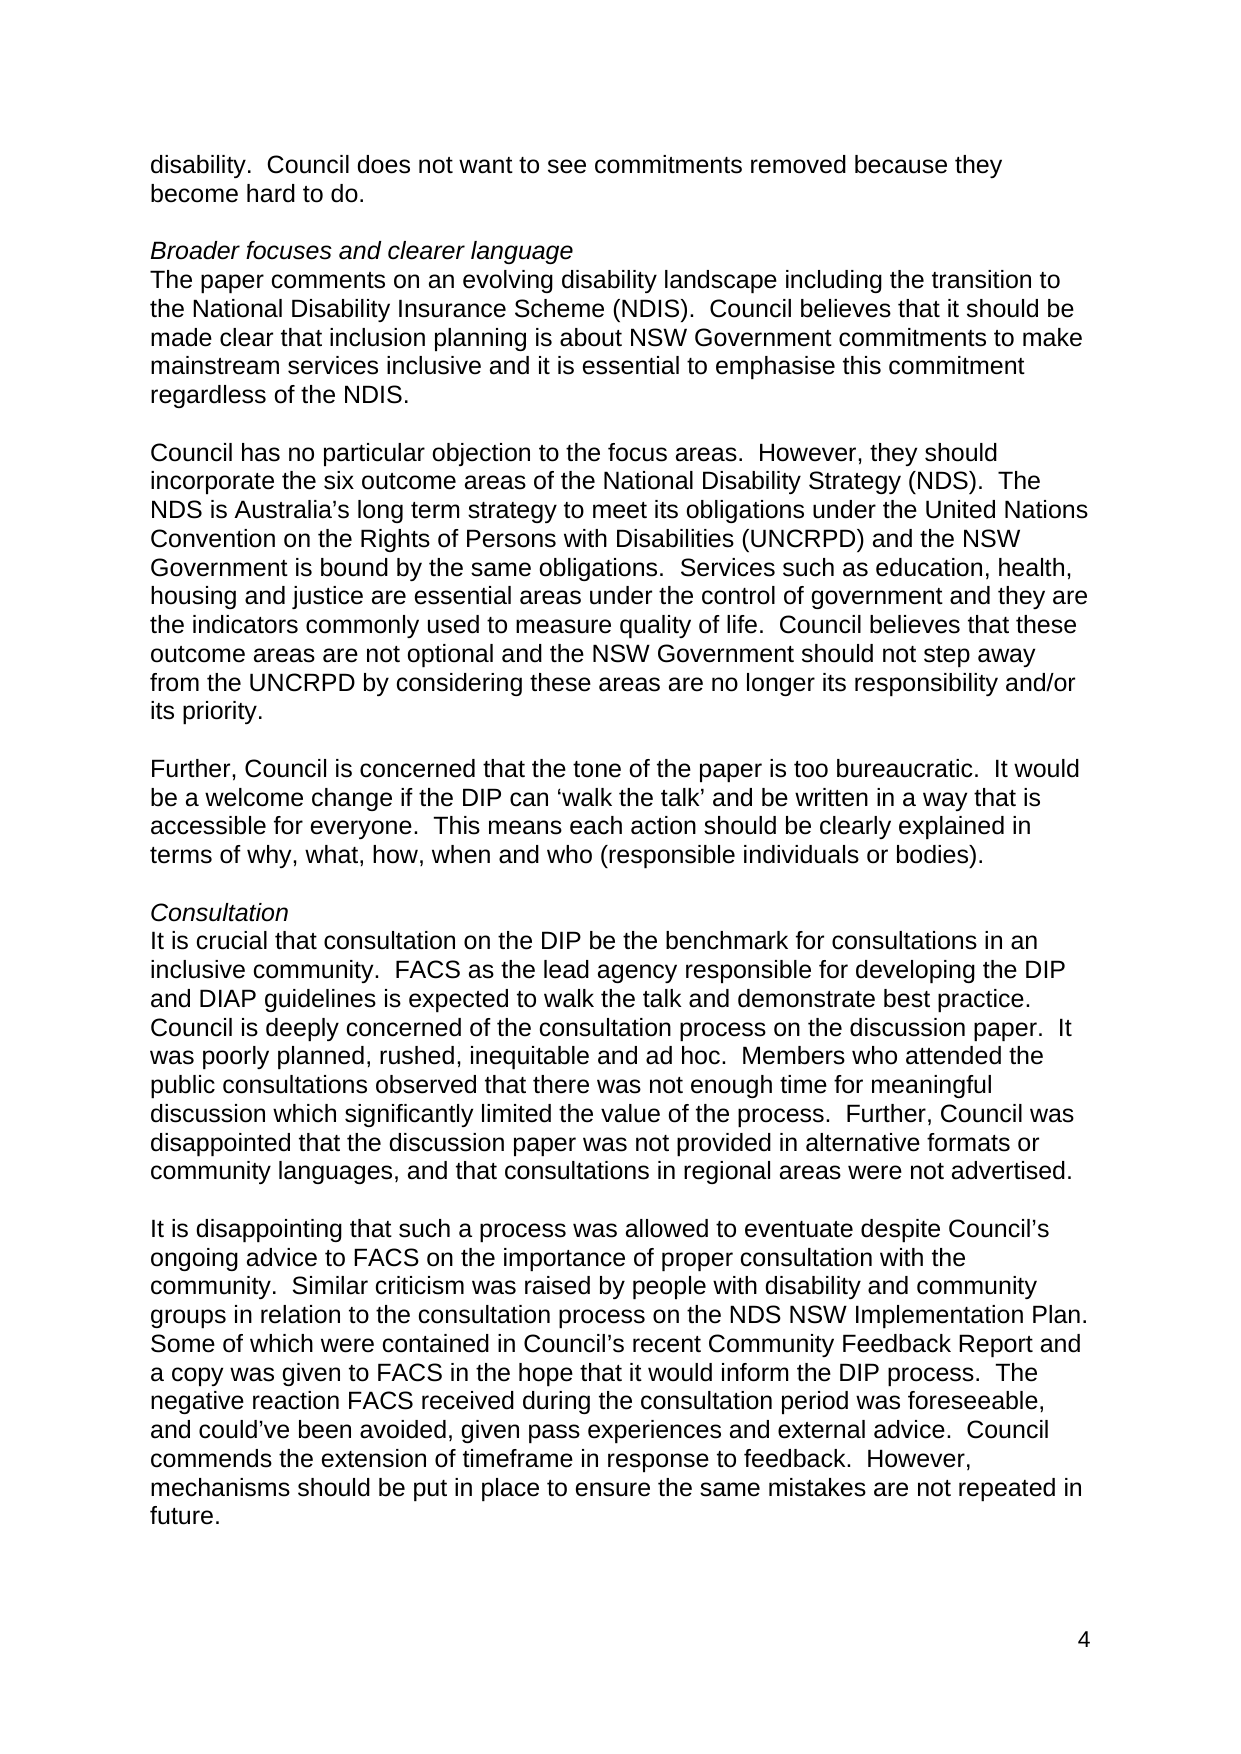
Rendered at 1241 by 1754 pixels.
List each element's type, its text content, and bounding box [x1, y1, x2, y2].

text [150, 150, 1090, 207]
text Further, Council is concerned that the tone of the paper is too bureaucratic. It would be a welcome change if the DIP can ‘walk the talk’ and be written in a way that is accessible for everyone. This means each action should be clearly explained in terms of why, what, how, when and who (responsible individuals or bodies). [150, 754, 1090, 869]
text It is disappointing that such a process was allowed to eventuate despite Council’s ongoing advice to FACS on the importance of proper consultation with the community. Similar criticism was raised by people with disability and community groups in relation to the consultation process on the NDS NSW Implementation Plan. Some of which were contained in Council’s recent Community Feedback Report and a copy was given to FACS in the hope that it would inform the DIP process. The negative reaction FACS received during the consultation period was foreseeable, and could’ve been avoided, given pass experiences and external advice. Council commends the extension of timeframe in response to feedback. However, mechanisms should be put in place to ensure the same mistakes are not repeated in future. [150, 1214, 1090, 1530]
text The paper comments on an evolving disability landscape including the transition to the National Disability Insurance Scheme (NDIS). Council believes that it should be made clear that inclusion planning is about NSW Government commitments to make mainstream services inclusive and it is essential to emphasise this commitment regardless of the NDIS. [150, 265, 1090, 409]
text It is crucial that consultation on the DIP be the benchmark for consultations in an inclusive community. FACS as the lead agency responsible for developing the DIP and DIAP guidelines is expected to walk the talk and demonstrate best practice. Council is deeply concerned of the consultation process on the discussion paper. It was poorly planned, rushed, inequitable and ad hoc. Members who attended the public consultations observed that there was not enough time for meaningful discussion which significantly limited the value of the process. Further, Council was disappointed that the discussion paper was not provided in alternative formats or community languages, and that consultations in regional areas were not advertised. [150, 926, 1090, 1185]
text Broader focuses and clearer language [150, 236, 1090, 265]
text Council has no particular objection to the focus areas. However, they should incorporate the six outcome areas of the National Disability Strategy (NDS). The NDS is Australia’s long term strategy to meet its obligations under the United Nations Convention on the Rights of Persons with Disabilities (UNCRPD) and the NSW Government is bound by the same obligations. Services such as education, health, housing and justice are essential areas under the control of government and they are the indicators commonly used to measure quality of life. Council believes that these outcome areas are not optional and the NSW Government should not step away from the UNCRPD by considering these areas are no longer its responsibility and/or its priority. [150, 437, 1090, 725]
text Consultation [150, 897, 1090, 926]
